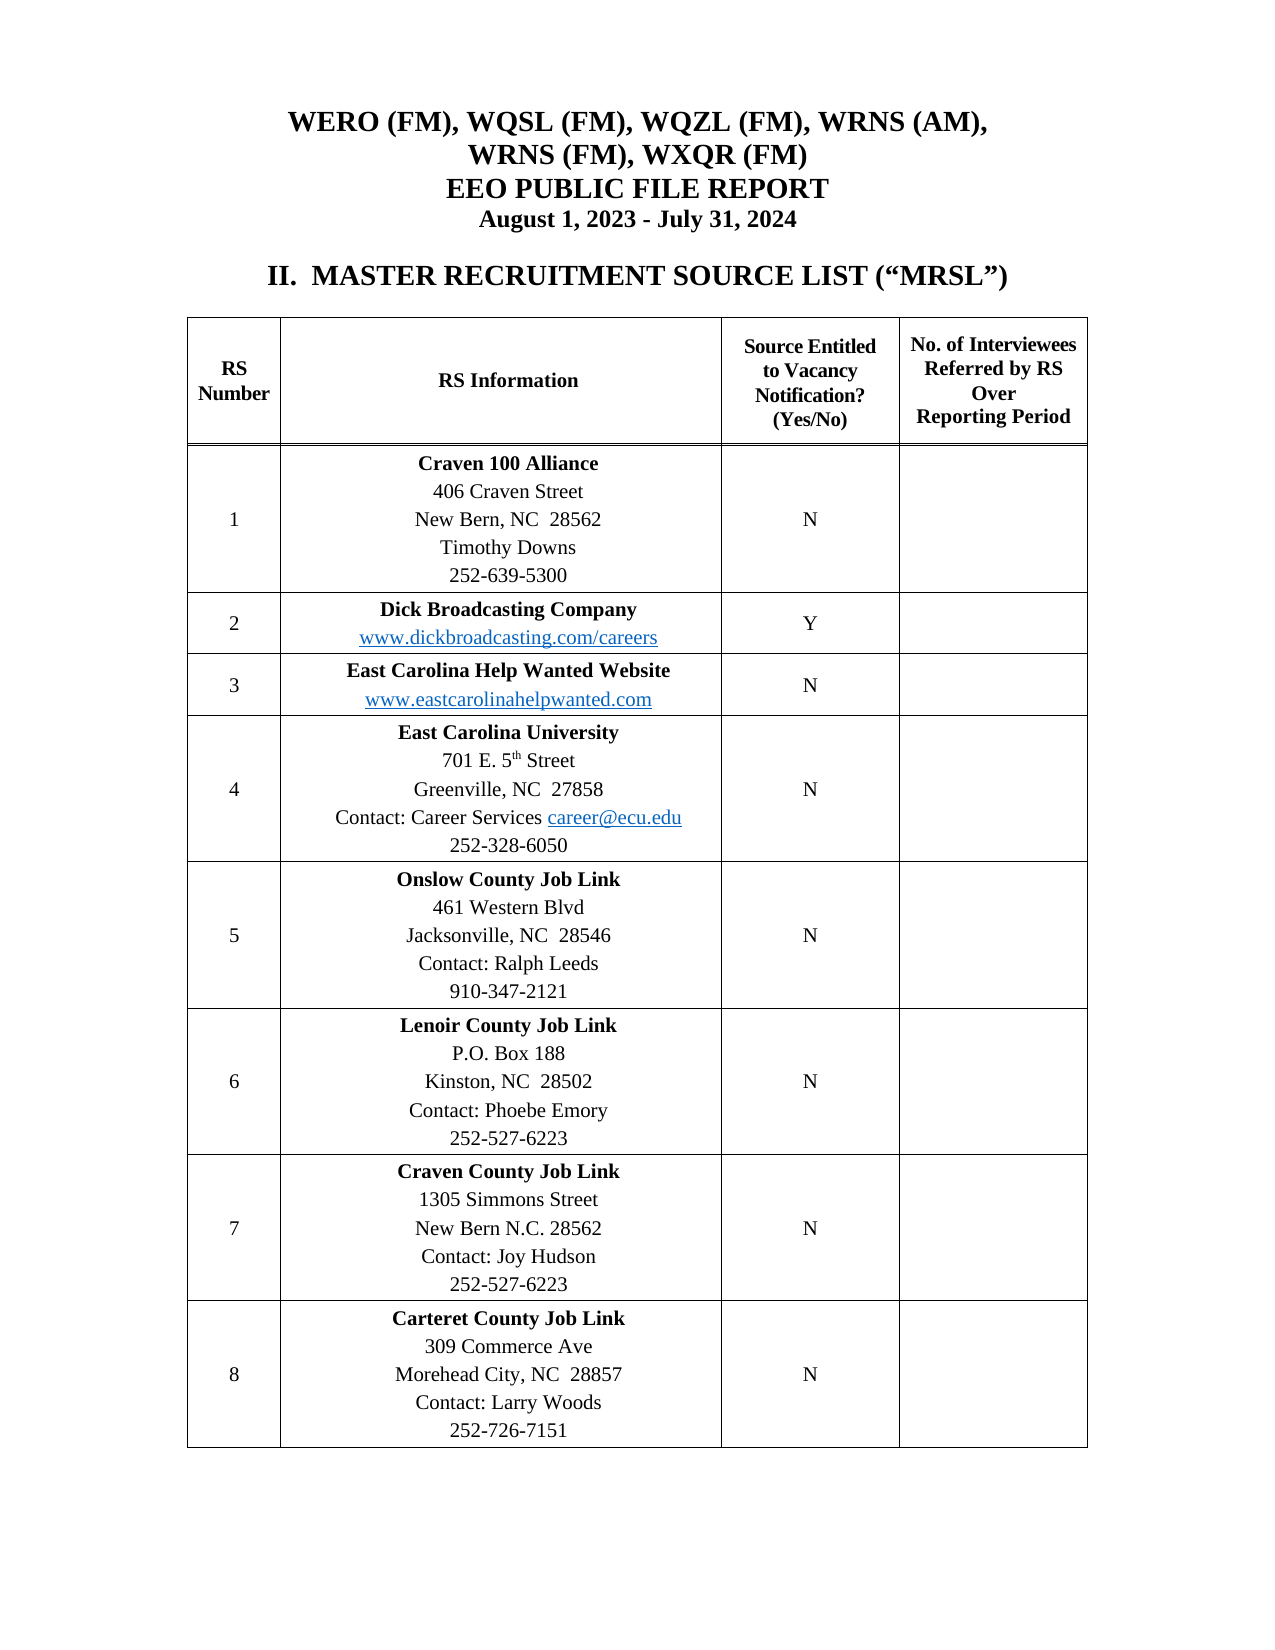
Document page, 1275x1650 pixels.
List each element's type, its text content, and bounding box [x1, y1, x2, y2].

table_cell Y [722, 593, 899, 653]
text August 1, 2023 - July 31, 2024 [150, 204, 1125, 233]
table_cell Craven County Job Link 1305 Simmons Street New Bern N.C. 28562 Contact: Joy Hudson 252-527-6223 [281, 1155, 721, 1300]
table_cell [900, 862, 1087, 1008]
table_cell Craven 100 Alliance 406 Craven Street New Bern, NC 28562 Timothy Downs 252-639-5300 [281, 446, 721, 592]
table_cell East Carolina University 701 E. 5th Street Greenville, NC 27858 Contact: Career Services career@ecu.edu 252-328-6050 [281, 716, 721, 861]
table_cell [900, 716, 1087, 861]
table_cell [900, 446, 1087, 592]
table_cell East Carolina Help Wanted Website www.eastcarolinahelpwanted.com [281, 654, 721, 715]
table_cell N [722, 1155, 899, 1300]
table_cell 1 [188, 446, 280, 592]
text EEO PUBLIC FILE REPORT [150, 171, 1125, 204]
table_cell 3 [188, 654, 280, 715]
table_cell [900, 593, 1087, 653]
table_cell N [722, 862, 899, 1008]
table_cell N [722, 716, 899, 861]
table_cell N [722, 654, 899, 715]
table_cell 6 [188, 1009, 280, 1154]
table_header No. of Interviewees Referred by RS Over Reporting Period [900, 318, 1087, 443]
text WERO (FM), WQSL (FM), WQZL (FM), WRNS (AM), WRNS (FM), WXQR (FM) [150, 104, 1125, 171]
table_cell Carteret County Job Link 309 Commerce Ave Morehead City, NC 28857 Contact: Larry Woods 252-726-7151 [281, 1301, 721, 1447]
table_cell 8 [188, 1301, 280, 1447]
table_cell 4 [188, 716, 280, 861]
table_cell N [722, 1301, 899, 1447]
table_cell [900, 654, 1087, 715]
table_cell [900, 1155, 1087, 1300]
table_header RS Number [188, 318, 280, 443]
text II. MASTER RECRUITMENT SOURCE LIST (“MRSL”) [150, 258, 1125, 292]
table_header RS Information [281, 318, 721, 443]
table_header Source Entitled to Vacancy Notification? (Yes/No) [722, 318, 899, 443]
table_cell N [722, 1009, 899, 1154]
table_cell [900, 1301, 1087, 1447]
table_cell 5 [188, 862, 280, 1008]
table_cell 7 [188, 1155, 280, 1300]
table_cell N [722, 446, 899, 592]
table_cell Dick Broadcasting Company www.dickbroadcasting.com/careers [281, 593, 721, 653]
table_cell Lenoir County Job Link P.O. Box 188 Kinston, NC 28502 Contact: Phoebe Emory 252-527-6223 [281, 1009, 721, 1154]
table_cell 2 [188, 593, 280, 653]
table_cell [900, 1009, 1087, 1154]
table_cell Onslow County Job Link 461 Western Blvd Jacksonville, NC 28546 Contact: Ralph Leeds 910-347-2121 [281, 862, 721, 1008]
